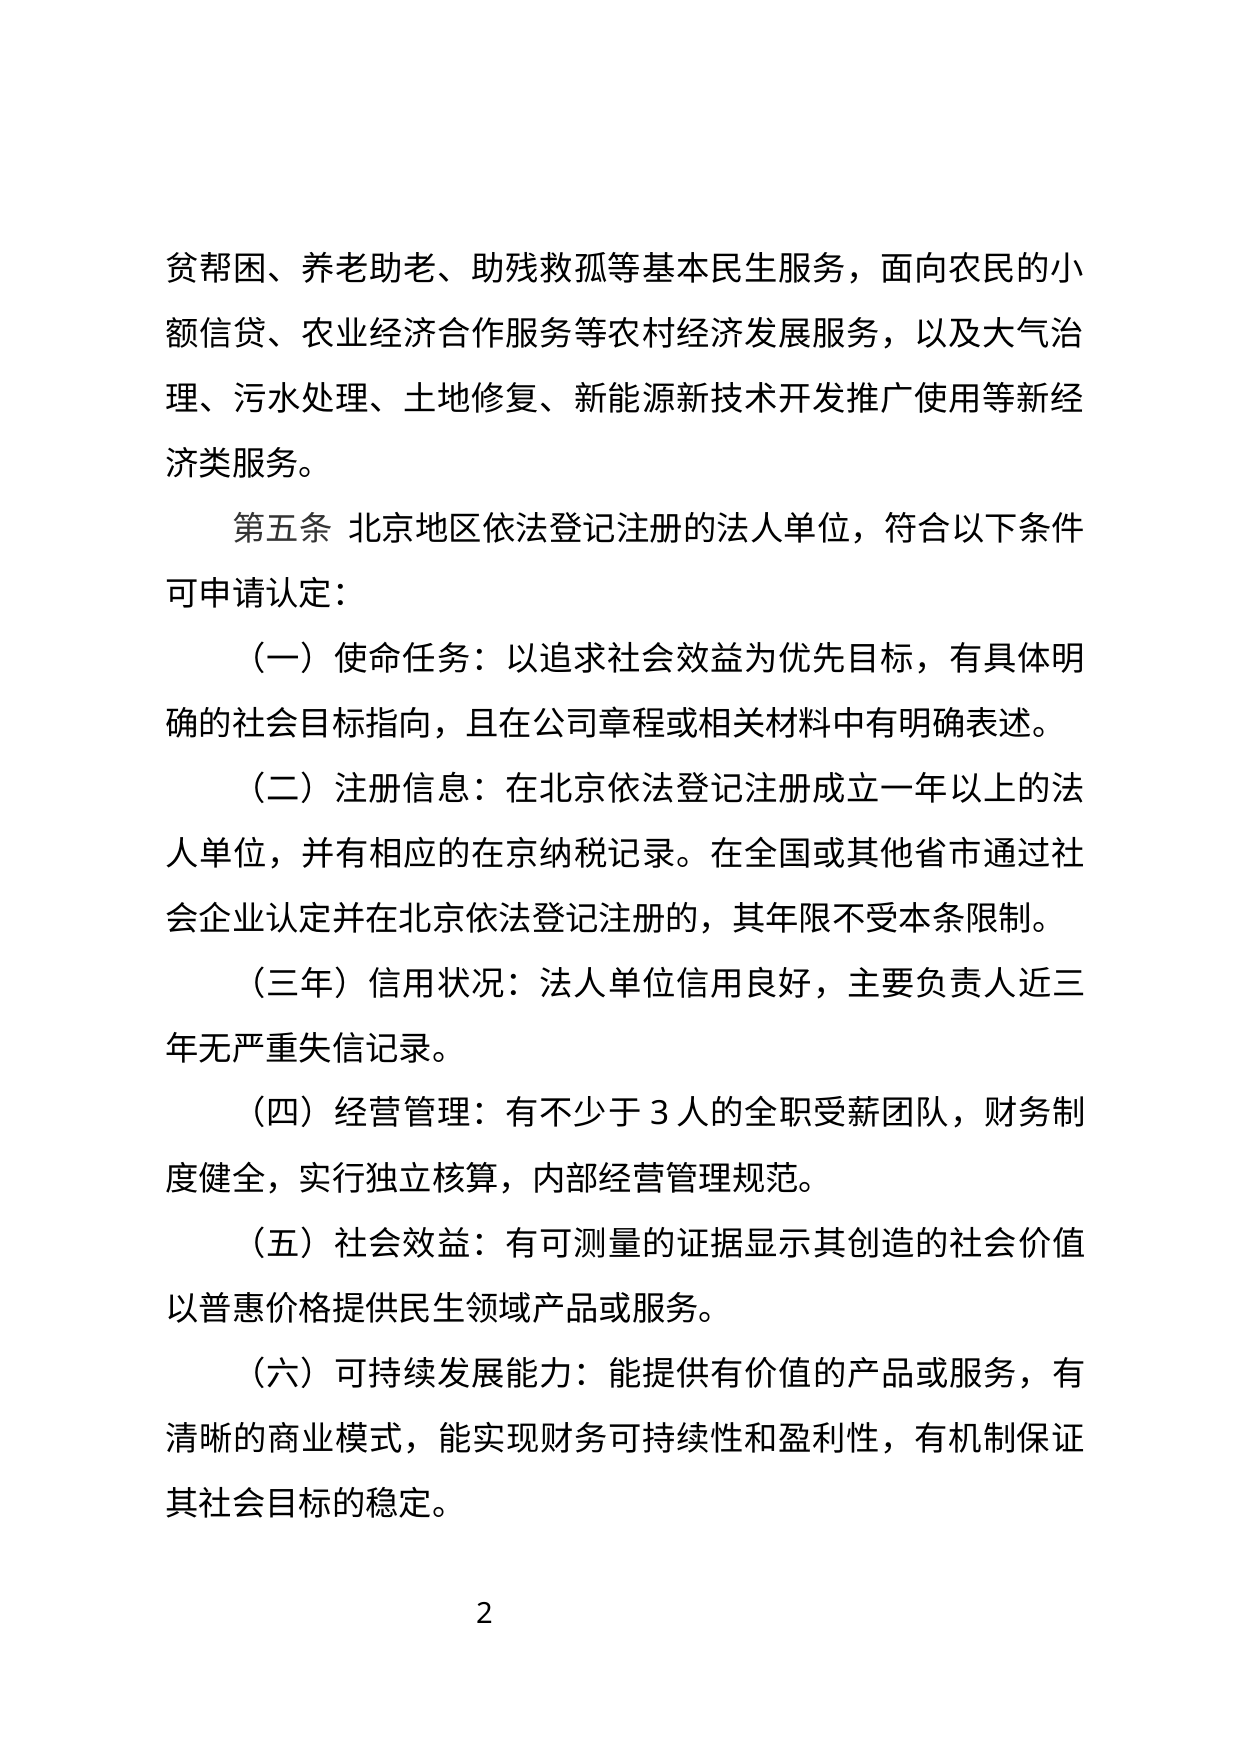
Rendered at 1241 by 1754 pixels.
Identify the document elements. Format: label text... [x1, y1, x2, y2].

text （三年）信用状况：法人单位信用良好，主要负责人近三年无严重失信记录。 [165, 948, 1087, 1078]
text （六）可持续发展能力：能提供有价值的产品或服务，有清晰的商业模式，能实现财务可持续性和盈利性，有机制保证其社会目标的稳定。 [165, 1338, 1087, 1533]
text （一）使命任务：以追求社会效益为优先目标，有具体明确的社会目标指向，且在公司章程或相关材料中有明确表述。 [165, 623, 1087, 753]
text （二）注册信息：在北京依法登记注册成立一年以上的法人单位，并有相应的在京纳税记录。在全国或其他省市通过社会企业认定并在北京依法登记注册的，其年限不受本条限制。 [165, 753, 1087, 948]
text 第五条 北京地区依法登记注册的法人单位，符合以下条件可申请认定： [165, 493, 1087, 623]
text （五）社会效益：有可测量的证据显示其创造的社会价值，以普惠价格提供民生领域产品或服务。 [165, 1208, 1087, 1338]
text （四）经营管理：有不少于3人的全职受薪团队，财务制度健全，实行独立核算，内部经营管理规范。 [165, 1078, 1087, 1208]
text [165, 233, 1087, 493]
